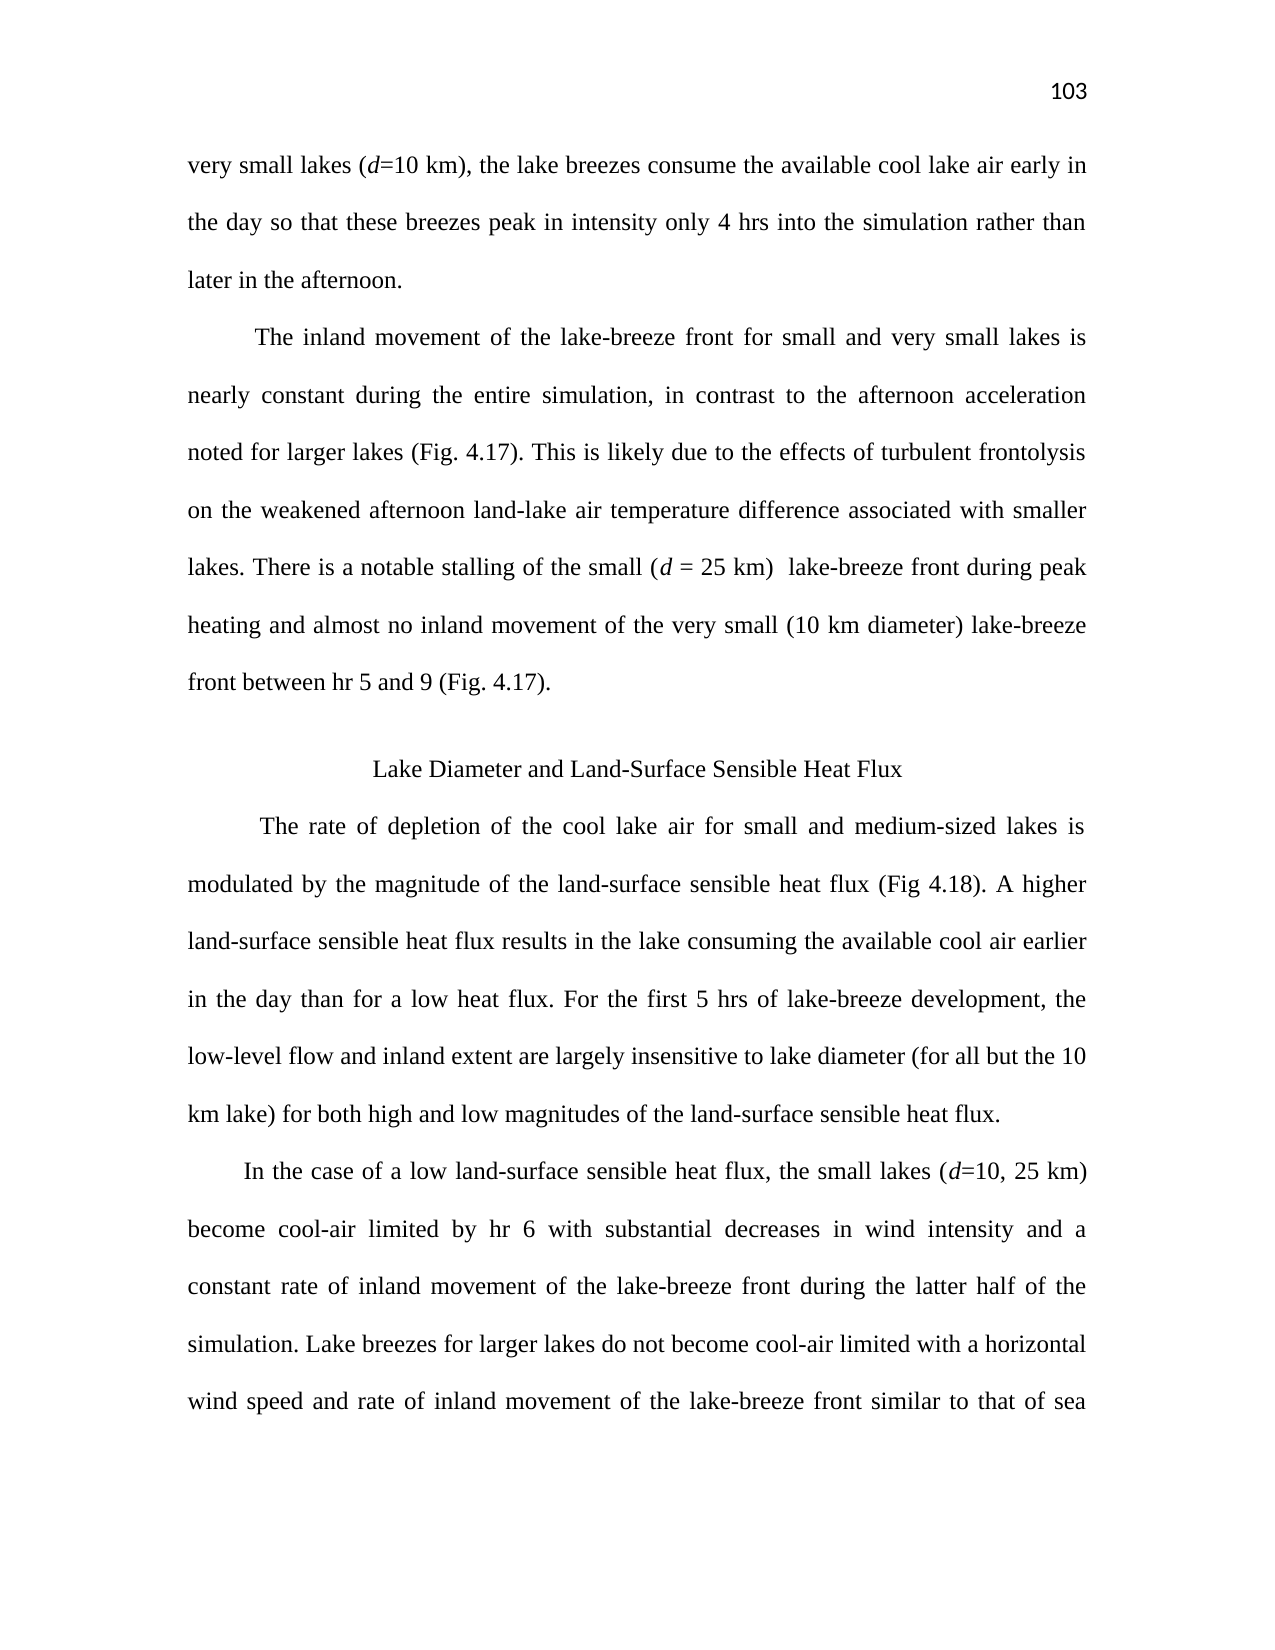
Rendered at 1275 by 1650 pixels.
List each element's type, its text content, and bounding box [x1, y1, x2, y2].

text The rate of depletion of the cool lake air for small and medium-sized lakes is modulated by the magnitude of the land-surface sensible heat flux (Fig 4.18). A higher land-surface sensible heat flux results in the lake consuming the available cool air earlier in the day than for a low heat flux. For the first 5 hrs of lake-breeze development, the low-level flow and inland extent are largely insensitive to lake diameter (for all but the 10 km lake) for both high and low magnitudes of the land-surface sensible heat flux. [187, 811, 1087, 1127]
text Lake Diameter and Land-Surface Sensible Heat Flux [187, 754, 1087, 782]
text The inland movement of the lake-breeze front for small and very small lakes is nearly constant during the entire simulation, in contrast to the afternoon acceleration noted for larger lakes (Fig. 4.17). This is likely due to the effects of turbulent frontolysis on the weakened afternoon land-lake air temperature difference associated with smaller lakes. There is a notable stalling of the small (d = 25 km) lake-breeze front during peak heating and almost no inland movement of the very small (10 km diameter) lake-breeze front between hr 5 and 9 (Fig. 4.17). [187, 322, 1087, 696]
